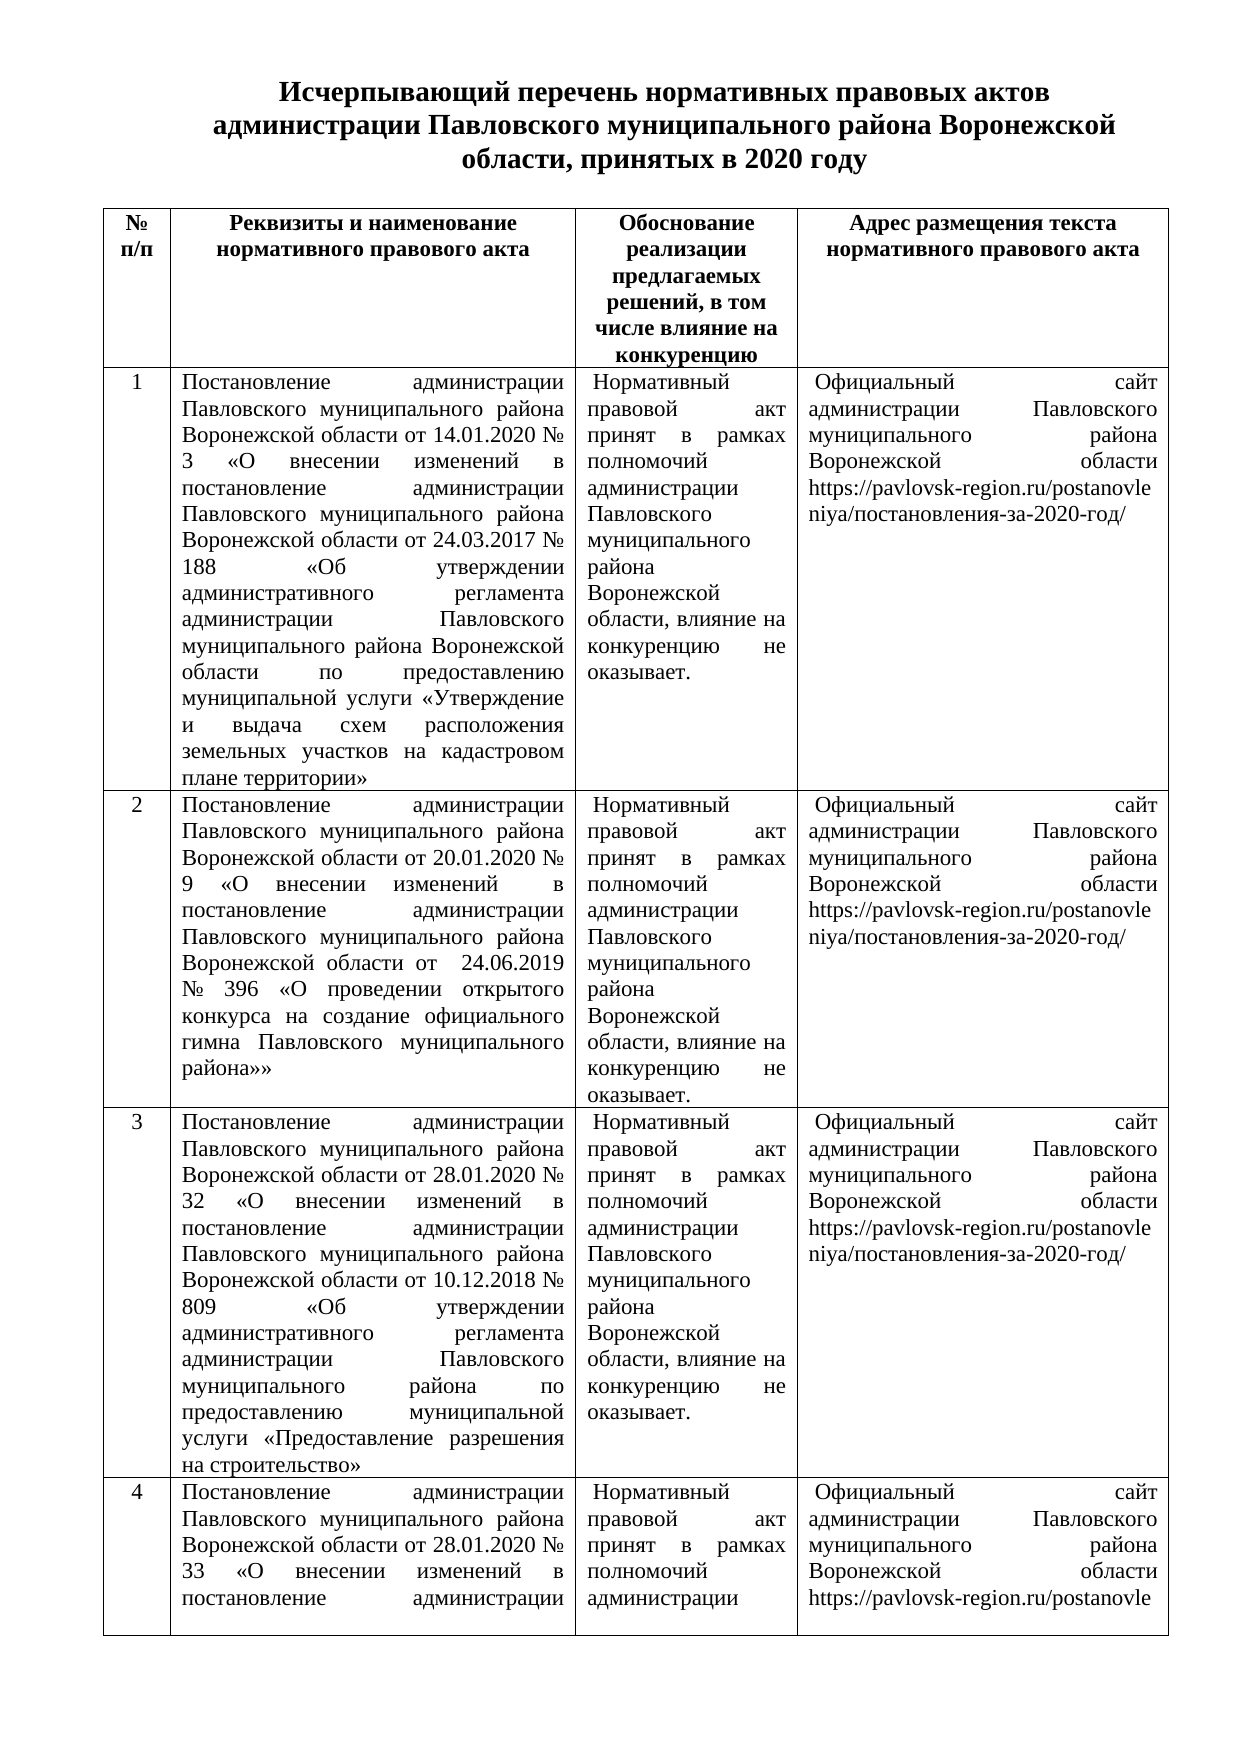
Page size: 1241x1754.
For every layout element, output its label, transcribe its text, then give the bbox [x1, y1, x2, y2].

table_cell Постановление администрации Павловского муниципального района Воронежской области от 14.01.2020 № 3 «О внесении изменений в постановление администрации Павловского муниципального района Воронежской области от 24.03.2017 № 188 «Об утверждении административного регламента администрации Павловского муниципального района Воронежской области по предоставлению муниципальной услуги «Утверждение и выдача схем расположения земельных участков на кадастровом плане территории» [171, 368, 575, 790]
table_header Адрес размещения текста нормативного правового акта [798, 209, 1168, 367]
table_header Реквизиты и наименование нормативного правового акта [171, 209, 575, 367]
table_cell 4 [104, 1478, 170, 1635]
table_cell 3 [104, 1108, 170, 1477]
table_cell 2 [104, 791, 170, 1107]
table_header Обоснование реализации предлагаемых решений, в том числе влияние на конкуренцию [576, 209, 797, 367]
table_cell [576, 1478, 797, 1635]
table_header № п/п [104, 209, 170, 367]
table_cell Постановление администрации Павловского муниципального района Воронежской области от 28.01.2020 № 32 «О внесении изменений в постановление администрации Павловского муниципального района Воронежской области от 10.12.2018 № 809 «Об утверждении административного регламента администрации Павловского муниципального района по предоставлению муниципальной услуги «Предоставление разрешения на строительство» [171, 1108, 575, 1477]
text Исчерпывающий перечень нормативных правовых актов администрации Павловского муниципального района Воронежской области, принятых в 2020 году [177, 74, 1152, 174]
table_cell 1 [104, 368, 170, 790]
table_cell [171, 1478, 575, 1635]
table_cell Постановление администрации Павловского муниципального района Воронежской области от 20.01.2020 № 9 «О внесении изменений в постановление администрации Павловского муниципального района Воронежской области от 24.06.2019 № 396 «О проведении открытого конкурса на создание официального гимна Павловского муниципального района»» [171, 791, 575, 1107]
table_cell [798, 1478, 1168, 1635]
